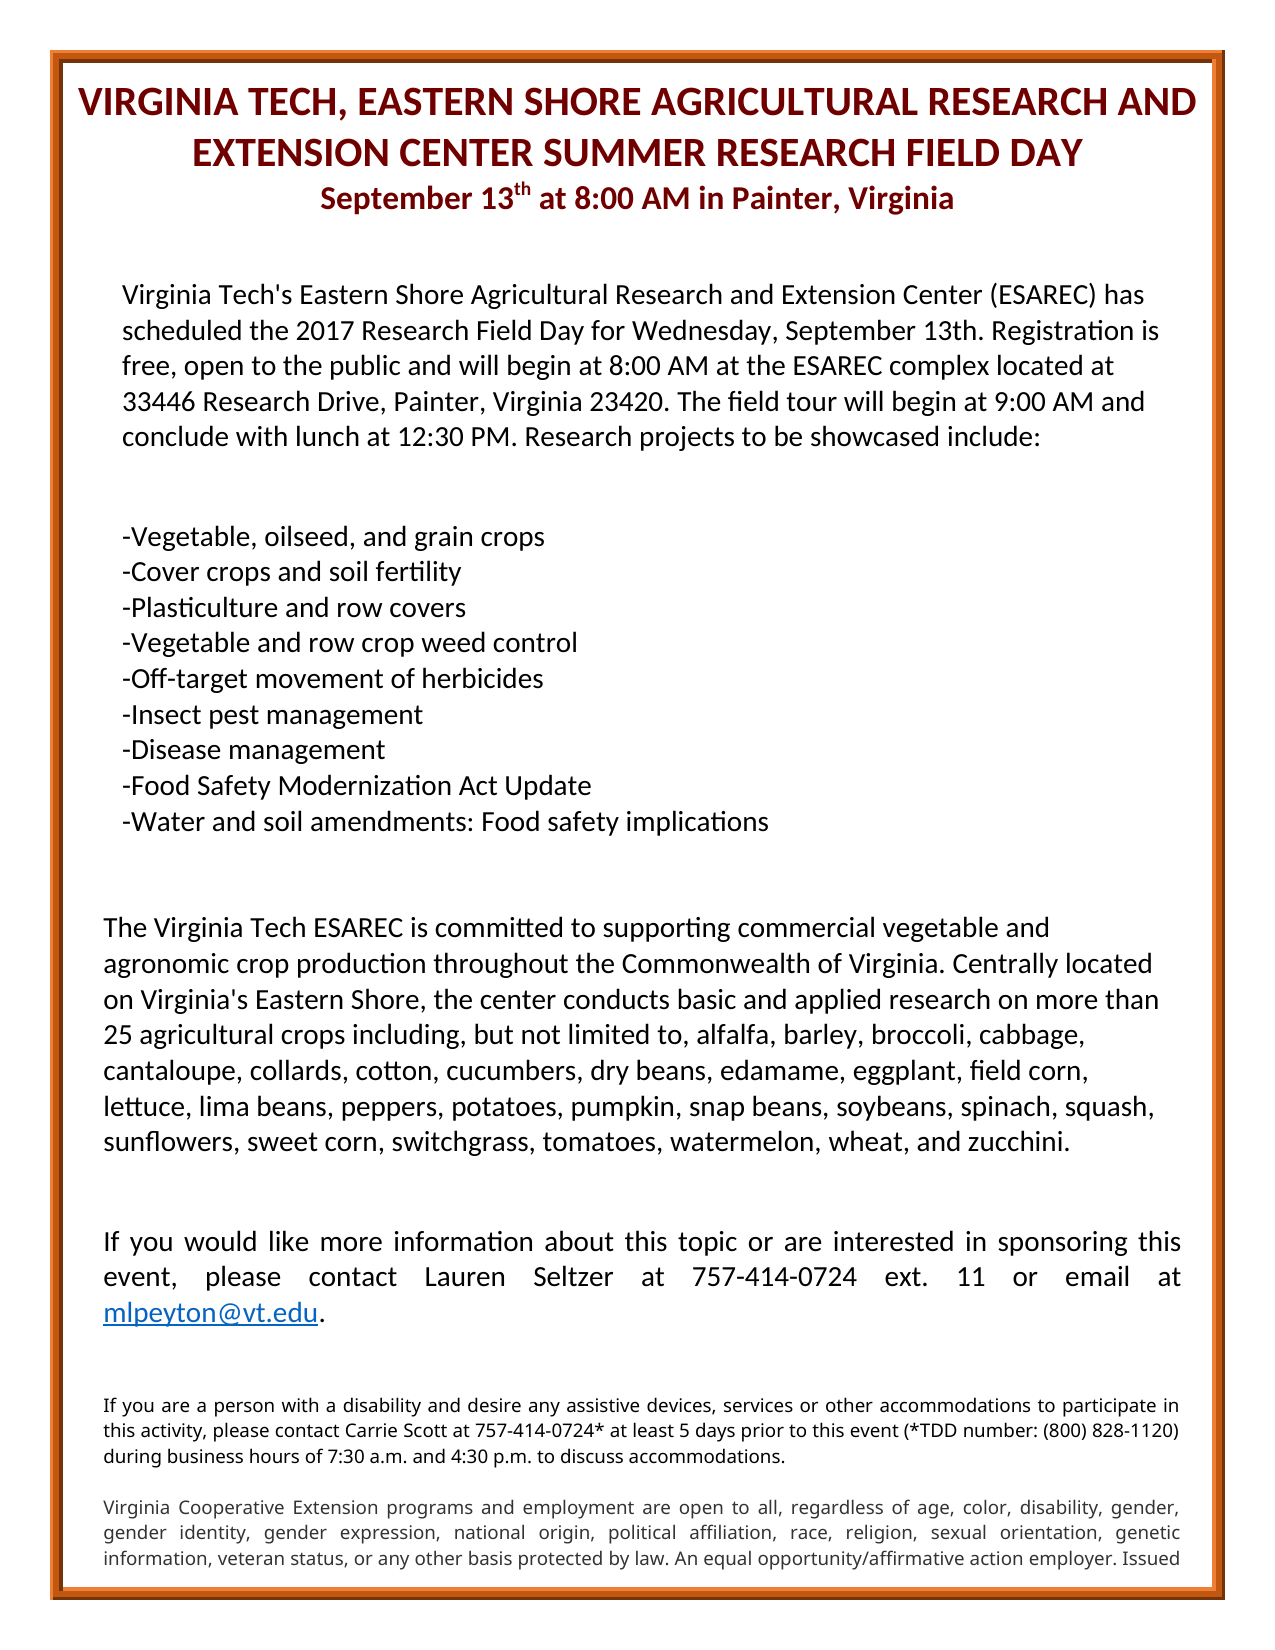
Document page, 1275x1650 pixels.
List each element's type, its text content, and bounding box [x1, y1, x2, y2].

text If you are a person with a disability and desire any assistive devices, services or other accommodations to participate in this activity, please contact Carrie Scott at 757-414-0724* at least 5 days prior to this event (*TDD number: (800) 828-1120) during business hours of 7:30 a.m. and 4:30 p.m. to discuss accommodations. [103, 1392, 1181, 1468]
text -Water and soil amendments: Food safety implications [122, 803, 1162, 838]
text The Virginia Tech ESAREC is committed to supporting commercial vegetable and agronomic crop production throughout the Commonwealth of Virginia. Centrally located on Virginia's Eastern Shore, the center conducts basic and applied research on more than 25 agricultural crops including, but not limited to, alfalfa, barley, broccoli, cabbage, cantaloupe, collards, cotton, cucumbers, dry beans, edamame, eggplant, field corn, lettuce, lima beans, peppers, potatoes, pumpkin, snap beans, soybeans, spinach, squash, sunflowers, sweet corn, switchgrass, tomatoes, watermelon, wheat, and zucchini. [103, 909, 1181, 1159]
text -Vegetable, oilseed, and grain crops -Cover crops and soil fertility -Plasticulture and row covers -Vegetable and row crop weed control [122, 482, 1162, 660]
text VIRGINIA TECH, EASTERN SHORE AGRICULTURAL RESEARCH AND EXTENSION CENTER SUMMER RESEARCH FIELD DAY September 13th at 8:00 AM in Painter, Virginia [75, 75, 1200, 217]
text -Off-target movement of herbicides -Insect pest management -Disease management -Food Safety Modernization Act Update [122, 660, 1162, 803]
text If you would like more information about this topic or are interested in sponsoring this event, please contact Lauren Seltzer at 757-414-0724 ext. 11 or email at mlpeyton@vt.edu. [103, 1223, 1181, 1329]
text Virginia Tech's Eastern Shore Agricultural Research and Extension Center (ESAREC) has scheduled the 2017 Research Field Day for Wednesday, September 13th. Registration is free, open to the public and will begin at 8:00 AM at the ESAREC complex located at 33446 Research Drive, Painter, Virginia 23420. The field tour will begin at 9:00 AM and conclude with lunch at 12:30 PM. Research projects to be showcased include: [122, 276, 1162, 482]
